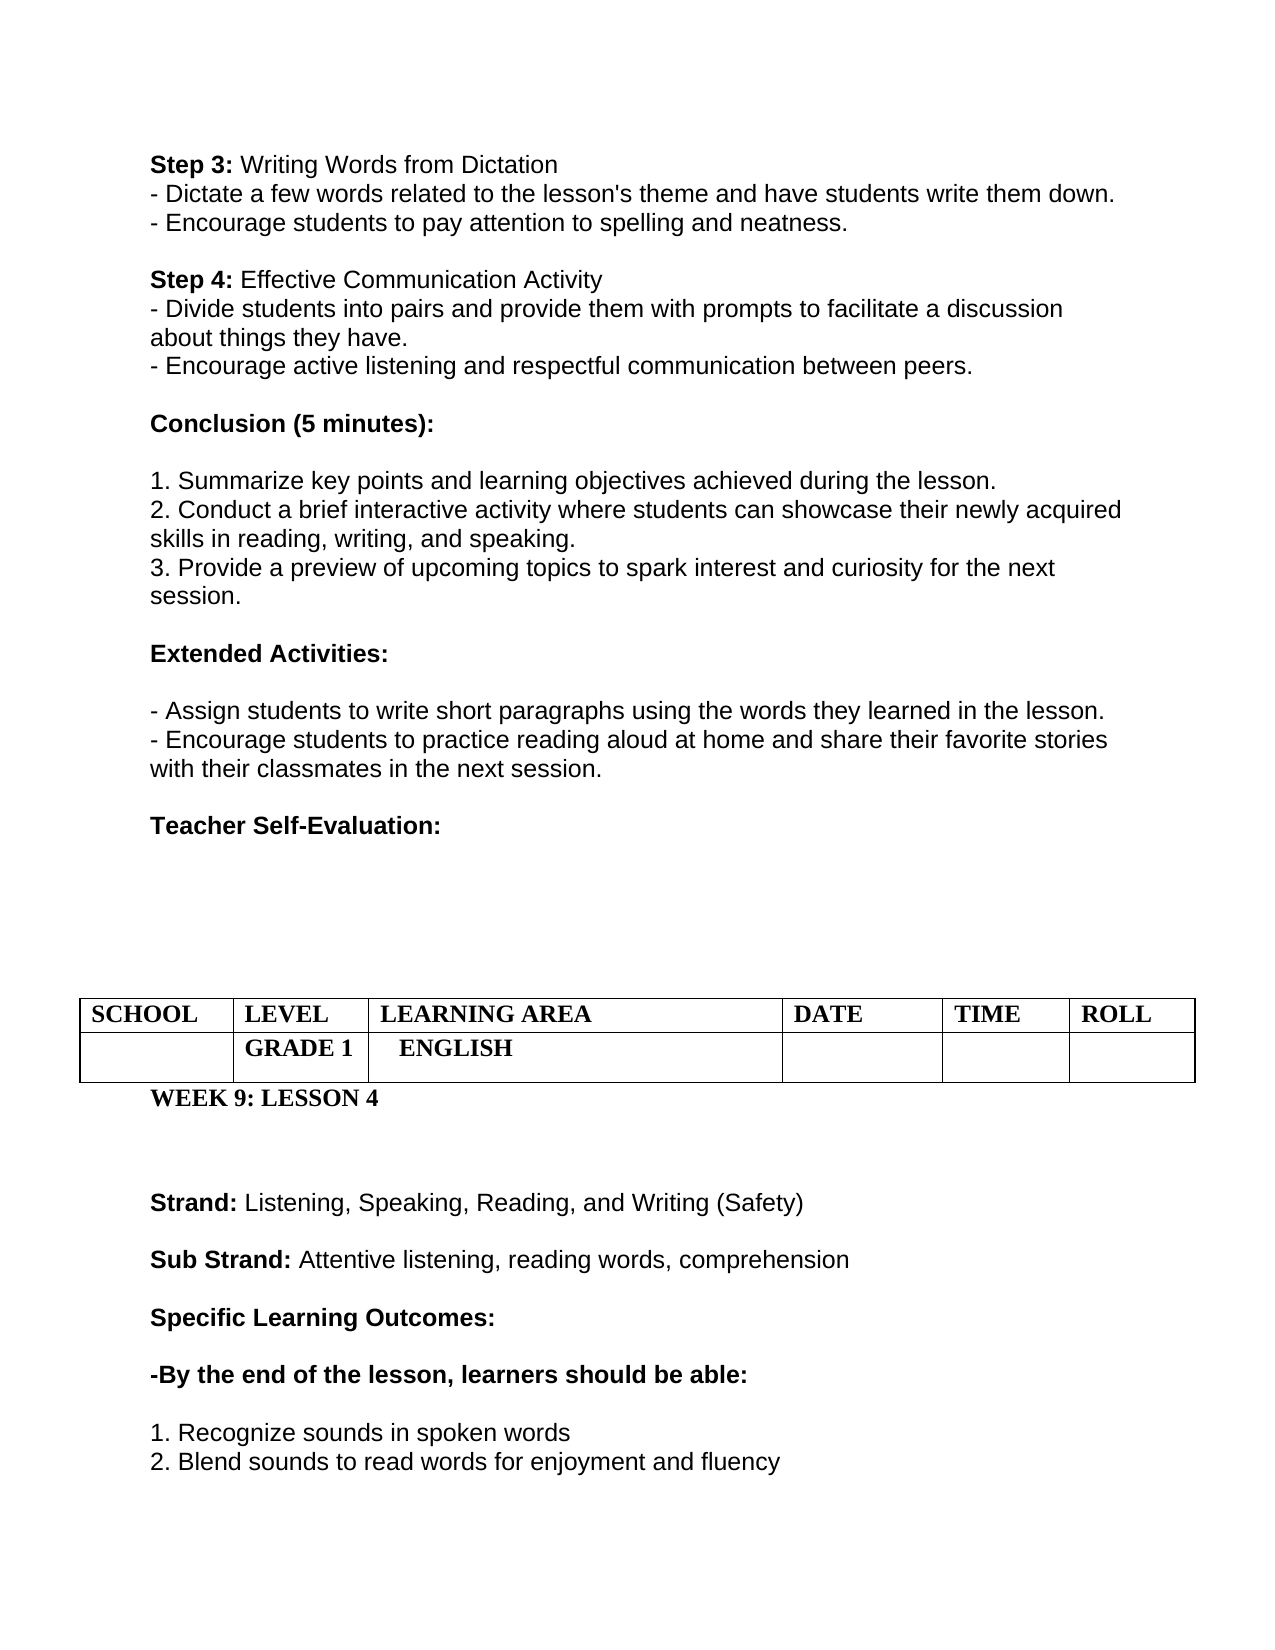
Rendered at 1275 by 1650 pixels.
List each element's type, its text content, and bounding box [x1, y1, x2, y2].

table_header LEVEL [234, 999, 368, 1032]
table_cell ENGLISH [369, 1033, 782, 1082]
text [150, 150, 1125, 437]
text WEEK 9: LESSON 4 [150, 1083, 1125, 1112]
table_cell [783, 1033, 942, 1082]
table_header DATE [783, 999, 942, 1032]
table_header LEARNING AREA [369, 999, 782, 1032]
table_header SCHOOL [81, 999, 233, 1032]
table_cell [943, 1033, 1069, 1082]
text -By the end of the lesson, learners should be able: [150, 1360, 1125, 1389]
table_cell [81, 1033, 233, 1082]
table_header TIME [943, 999, 1069, 1032]
table_header ROLL [1070, 999, 1194, 1032]
text 1. Summarize key points and learning objectives achieved during the lesson. 2. Conduct a brief interactive activity where students can showcase their newly acquired skills in reading, writing, and speaking. 3. Provide a preview of upcoming topics to spark interest and curiosity for the next session. Extended Activities: [150, 437, 1125, 667]
text - Assign students to write short paragraphs using the words they learned in the lesson. - Encourage students to practice reading aloud at home and share their favorite stories with their classmates in the next session. Teacher Self-Evaluation: [150, 667, 1125, 840]
table_cell GRADE 1 [234, 1033, 368, 1082]
table_cell [1070, 1033, 1194, 1082]
text Strand: Listening, Speaking, Reading, and Writing (Safety) Sub Strand: Attentive listening, reading words, comprehension Specific Learning Outcomes: [150, 1188, 1125, 1332]
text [150, 1389, 1125, 1475]
